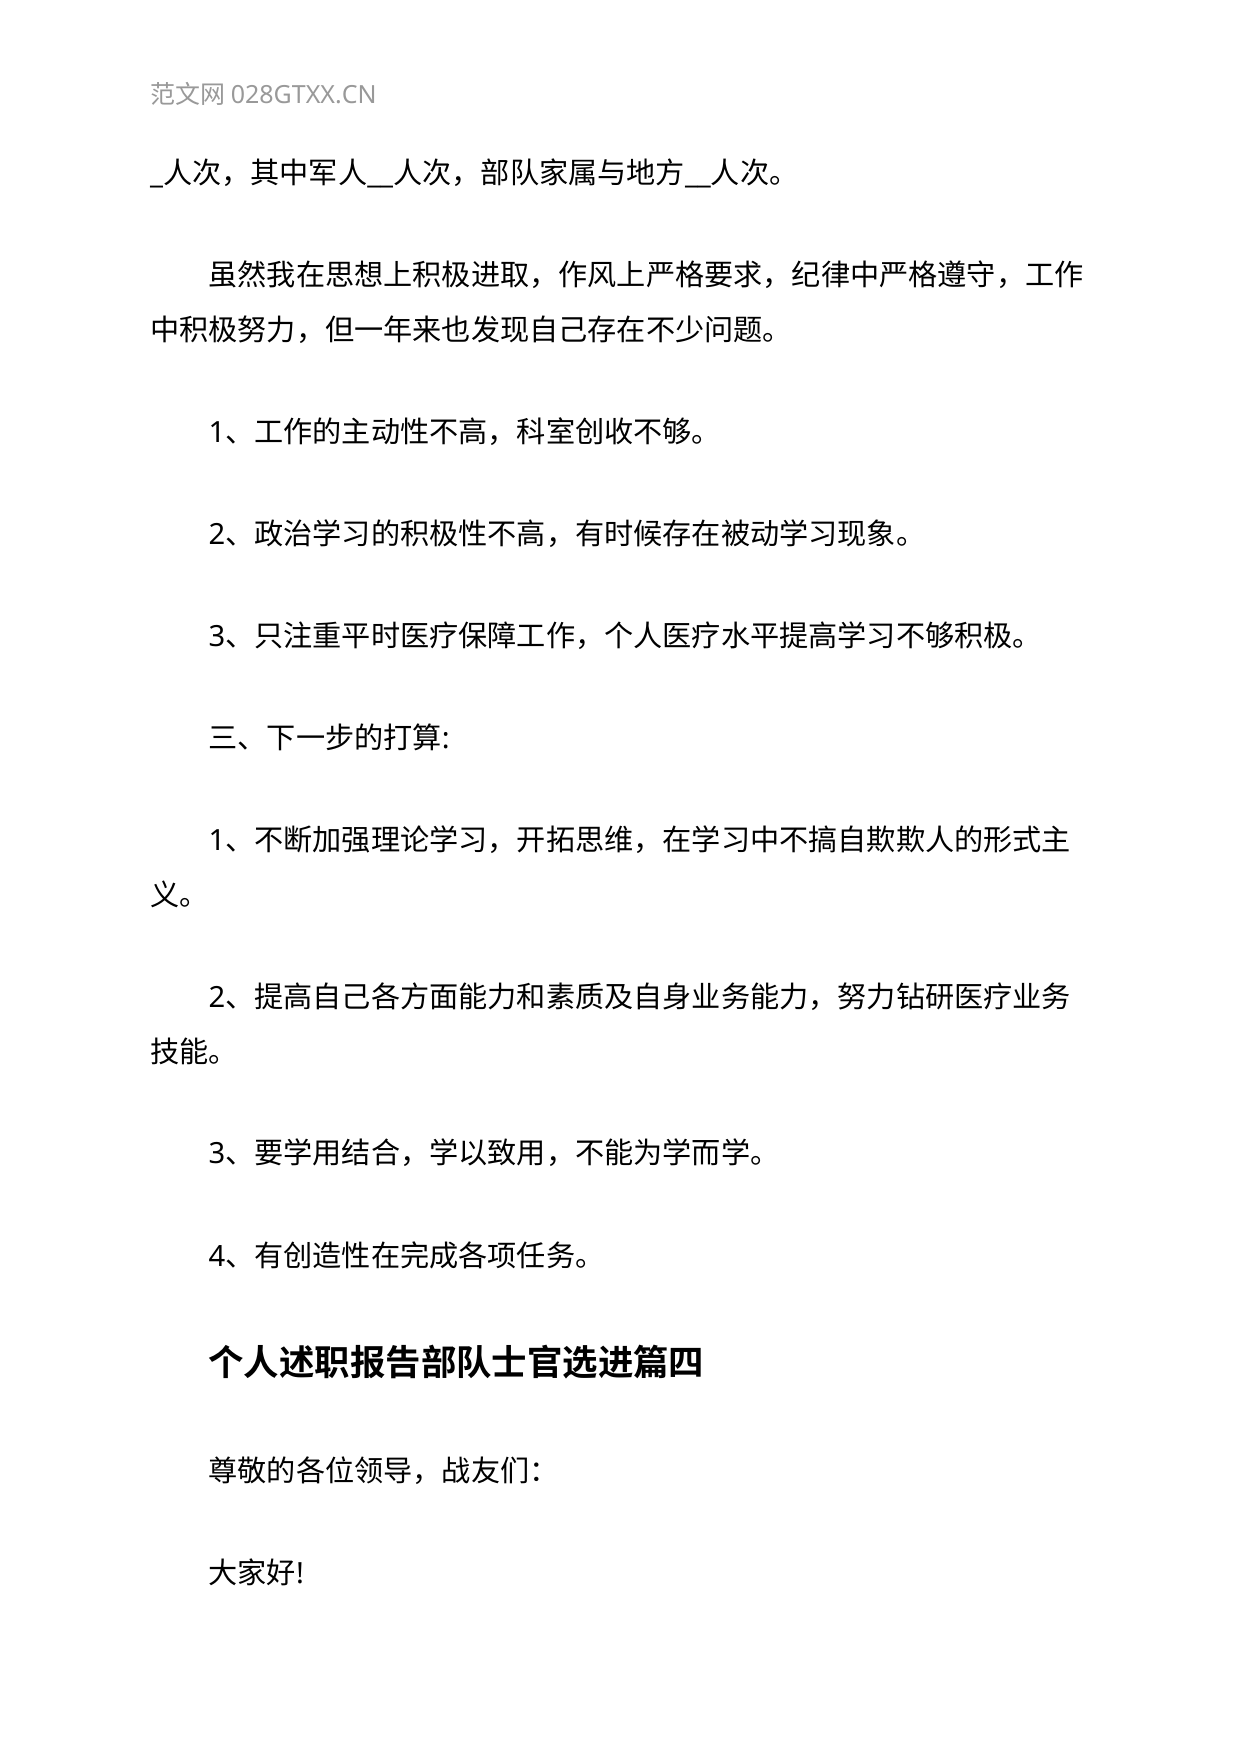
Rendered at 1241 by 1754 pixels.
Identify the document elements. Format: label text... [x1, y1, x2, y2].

text 1、不断加强理论学习，开拓思维，在学习中不搞自欺欺人的形式主义。 [150, 817, 1090, 914]
text 三、下一步的打算: [150, 714, 1090, 757]
text 大家好! [150, 1549, 1090, 1592]
text 尊敬的各位领导，战友们： [150, 1447, 1090, 1490]
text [150, 150, 1090, 192]
text 1、工作的主动性不高，科室创收不够。 [150, 409, 1090, 451]
text 虽然我在思想上积极进取，作风上严格要求，纪律中严格遵守，工作中积极努力，但一年来也发现自己存在不少问题。 [150, 252, 1090, 349]
text 2、提高自己各方面能力和素质及自身业务能力，努力钻研医疗业务技能。 [150, 973, 1090, 1071]
text 3、只注重平时医疗保障工作，个人医疗水平提高学习不够积极。 [150, 613, 1090, 655]
text 个人述职报告部队士官选进篇四 [150, 1334, 1090, 1385]
text 2、政治学习的积极性不高，有时候存在被动学习现象。 [150, 511, 1090, 553]
text 3、要学用结合，学以致用，不能为学而学。 [150, 1130, 1090, 1172]
text 4、有创造性在完成各项任务。 [150, 1232, 1090, 1274]
